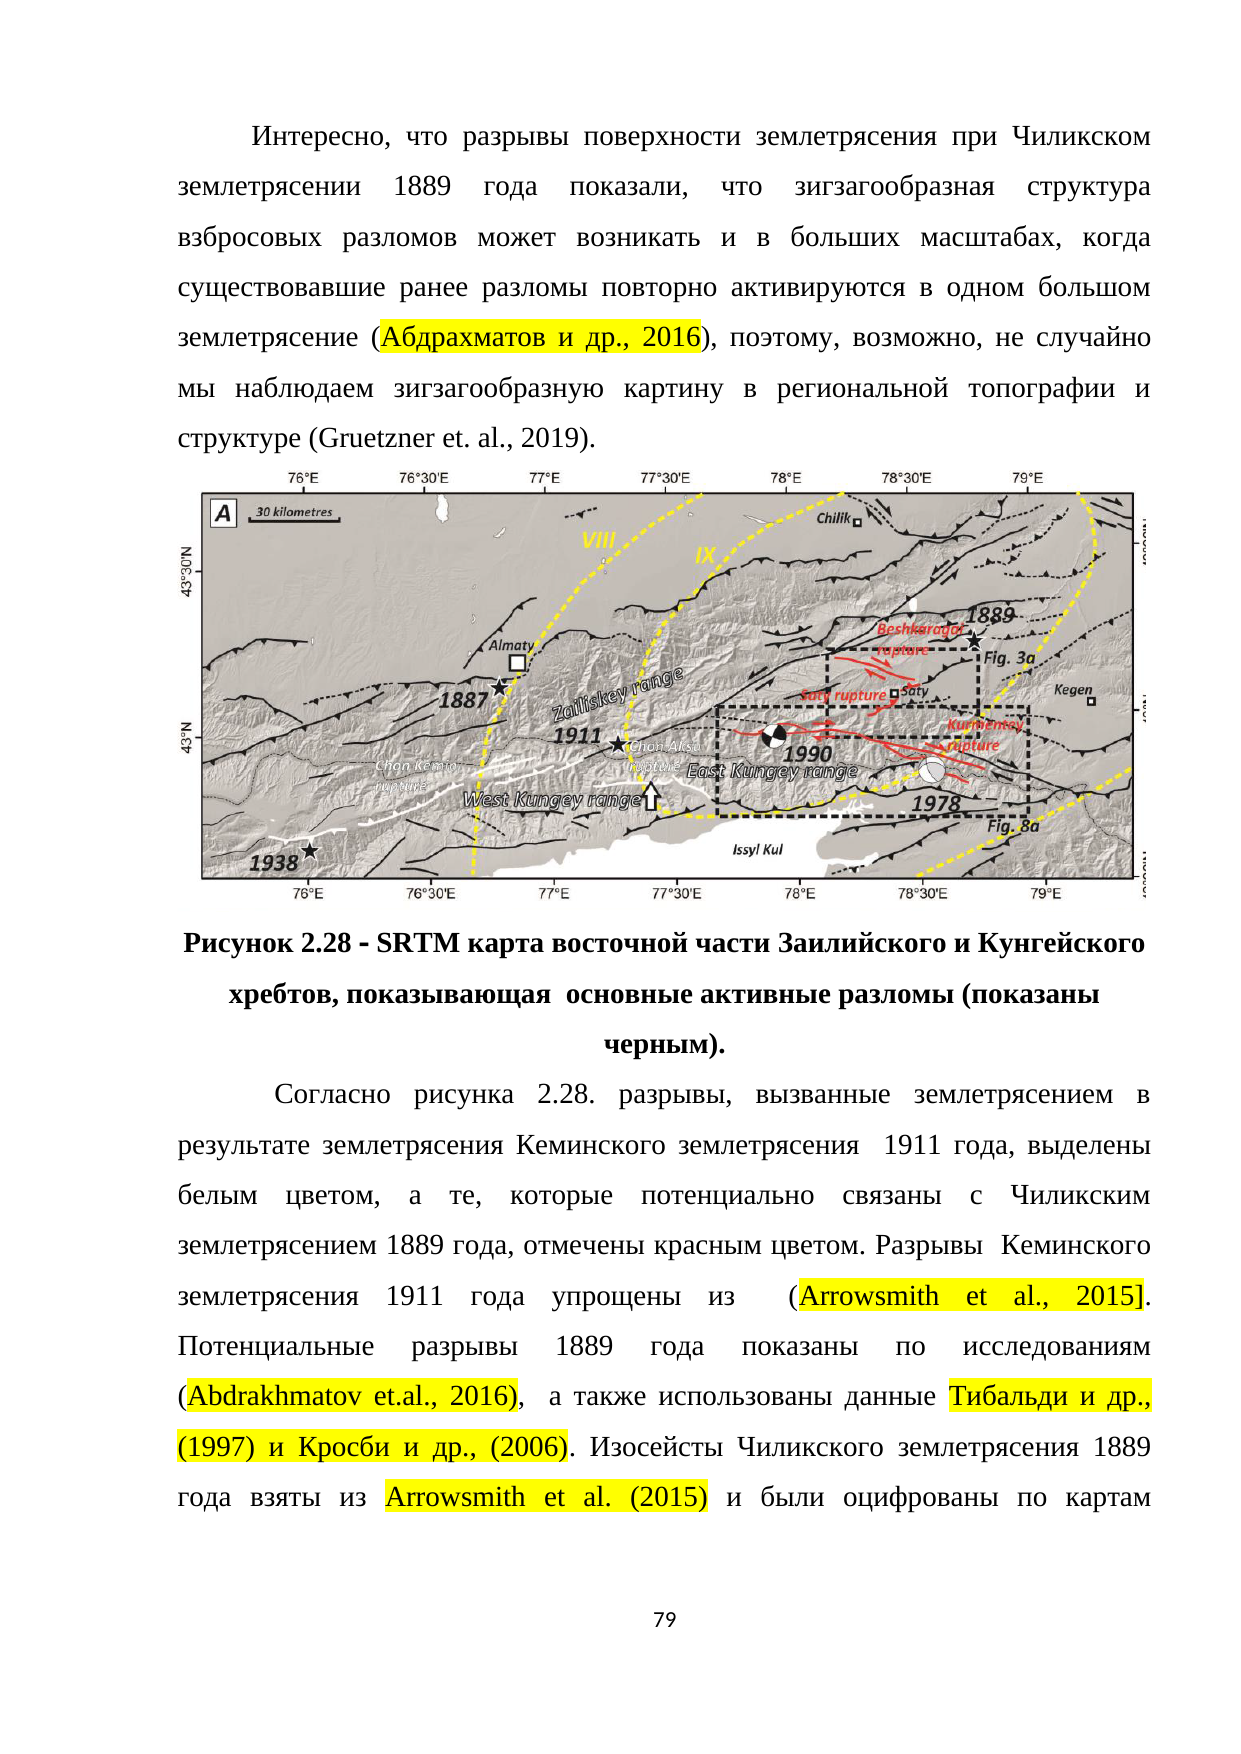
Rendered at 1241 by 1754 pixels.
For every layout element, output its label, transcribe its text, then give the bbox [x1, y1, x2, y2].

text Интересно, что разрывы поверхности землетрясения при Чиликском землетрясении 1889 года показали, что зигзагообразная структура взбросовых разломов может возникать и в больших масштабах, когда существовавшие ранее разломы повторно активируются в одном большом землетрясение (Абдрахматов и др., 2016), поэтому, возможно, не случайно мы наблюдаем зигзагообразную картину в региональной топографии и структуре (Gruetzner et. аl., 2019). [177, 118, 1152, 453]
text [177, 1076, 1152, 1512]
text Рисунок 2.28 SRTM карта восточной части Заилийского и Кунгейского хребтов, показывающая основные активные разломы (показаны черным). [177, 925, 1152, 1060]
